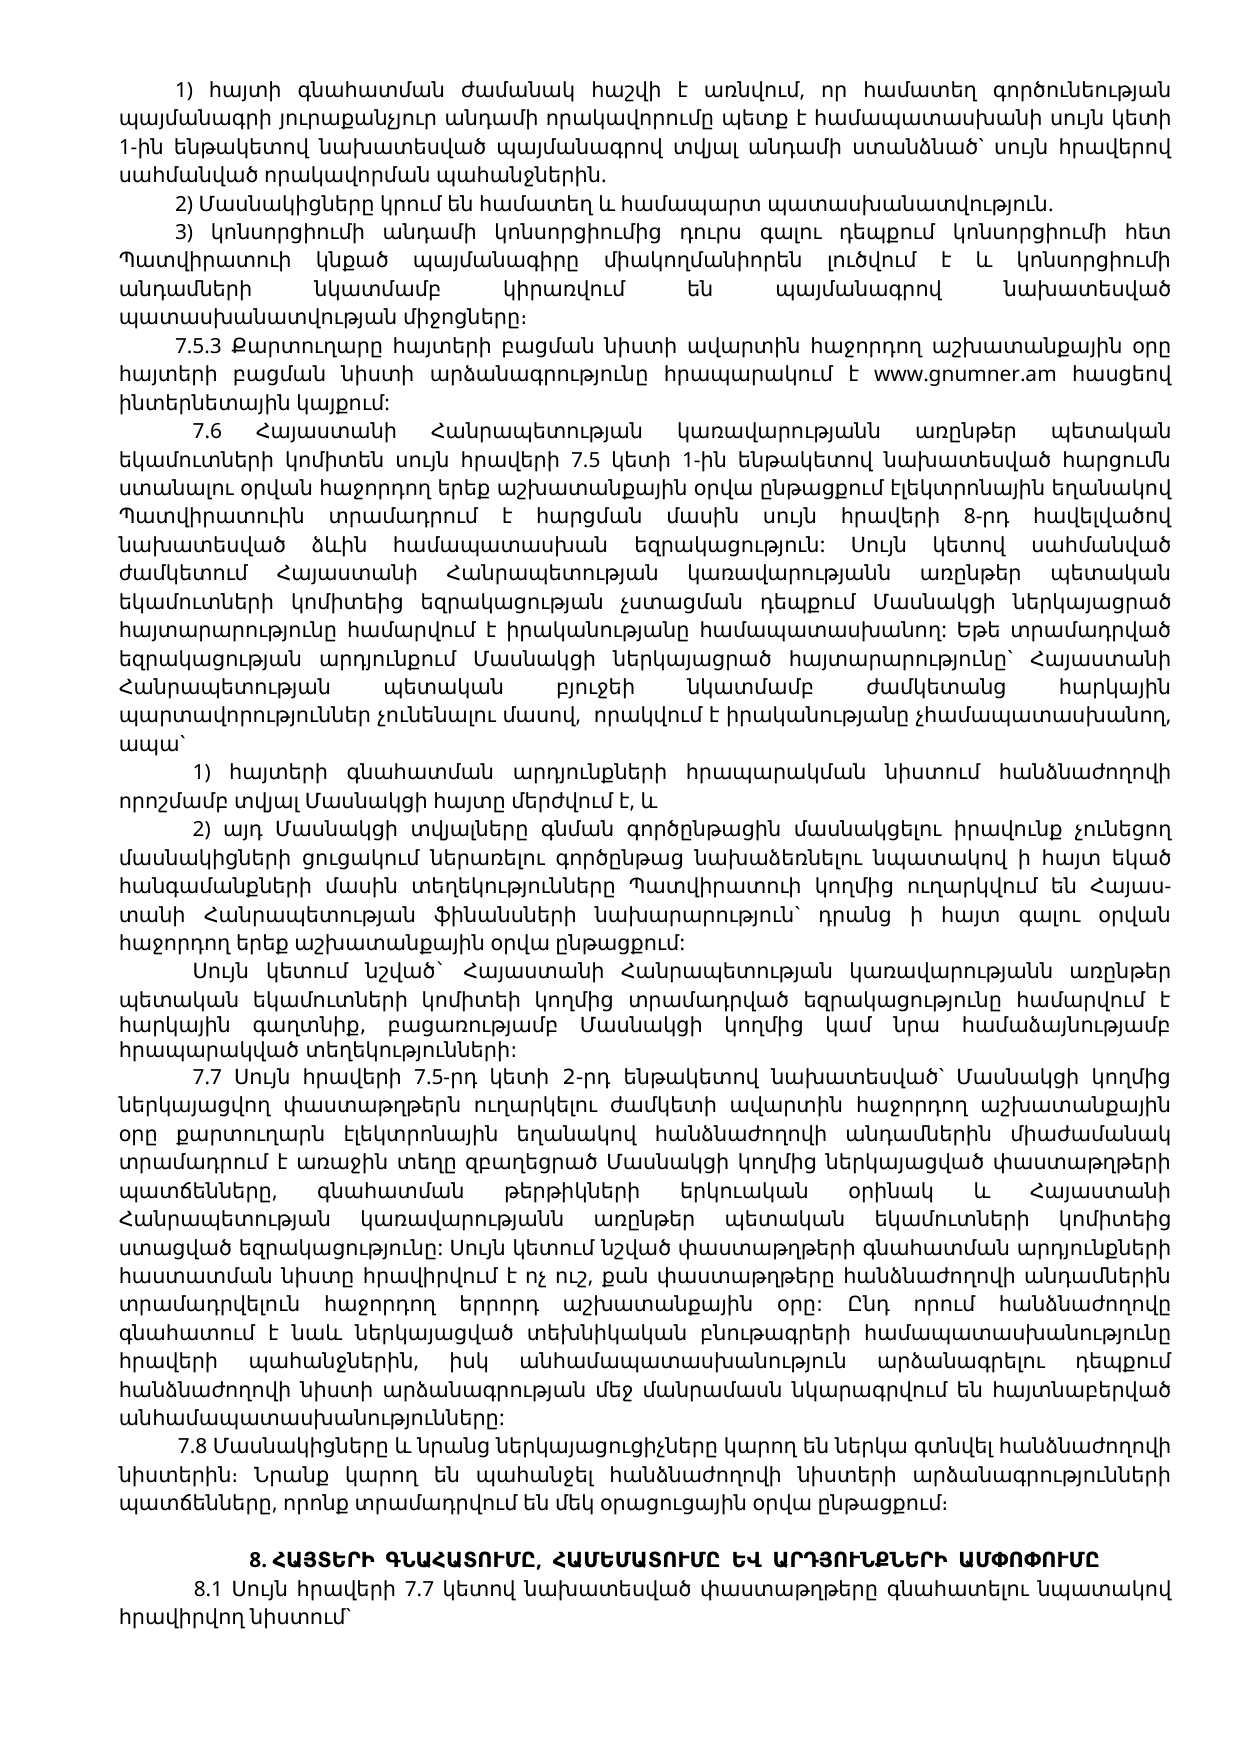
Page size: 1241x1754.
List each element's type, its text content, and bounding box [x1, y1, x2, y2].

text 3) կոնսորցիումի անդամի կոնսորցիումից դուրս գալու դեպքում կոնսորցիումի հետ Պատվիրատուի կնքած պայմանագիրը միակողմանիորեն լուծվում է և կոնսորցիումի անդամների նկատմամբ կիրառվում են պայմանագրով նախատեսված պատասխանատվության միջոցները։ [118, 217, 1171, 331]
text 2) այդ Մասնակցի տվյալները գնման գործընթացին մասնակցելու իրավունք չունեցող մասնակիցների ցուցակում ներառելու գործընթաց նախաձեռնելու նպատակով ի հայտ եկած հանգամանքների մասին տեղեկությունները Պատվիրատուի կողմից ուղարկվում են Հայաստանի Հանրապետության ֆինանսների նախարարություն` դրանց ի հայտ գալու օրվան հաջորդող երեք աշխատանքային օրվա ընթացքում: [118, 814, 1171, 957]
text 7.6 Հայաստանի Հանրապետության կառավարությանն առընթեր պետական եկամուտների կոմիտեն սույն հրավերի 7.5 կետի 1-ին ենթակետով նախատեսված հարցումն ստանալու օրվան հաջորդող երեք աշխատանքային օրվա ընթացքում էլեկտրոնային եղանակով Պատվիրատուին տրամադրում է հարցման մասին սույն հրավերի 8-րդ հավելվածով նախատեսված ձևին համապատասխան եզրակացություն: Սույն կետով սահմանված ժամկետում Հայաստանի Հանրապետության կառավարությանն առընթեր պետական եկամուտների կոմիտեից եզրակացության չստացման դեպքում Մասնակցի ներկայացրած հայտարարությունը համարվում է իրականությանը համապատասխանող: Եթե տրամադրված եզրակացության արդյունքում Մասնակցի ներկայացրած հայտարարությունը` Հայաստանի Հանրապետության պետական բյուջեի նկատմամբ ժամկետանց հարկային պարտավորություններ չունենալու մասով, որակվում է իրականությանը չհամապատասխանող, ապա` [118, 416, 1171, 757]
text 7.7 Սույն հրավերի 7.5-րդ կետի 2-րդ ենթակետով նախատեսված` Մասնակցի կողմից ներկայացվող փաստաթղթերն ուղարկելու ժամկետի ավարտին հաջորդող աշխատանքային օրը քարտուղարն էլեկտրոնային եղանակով հանձնաժողովի անդամներին միաժամանակ տրամադրում է առաջին տեղը զբաղեցրած Մասնակցի կողմից ներկայացված փաստաթղթերի պատճենները, գնահատման թերթիկների երկուական օրինակ և Հայաստանի Հանրապետության կառավարությանն առընթեր պետական եկամուտների կոմիտեից ստացված եզրակացությունը: Սույն կետում նշված փաստաթղթերի գնահատման արդյունքների հաստատման նիստը հրավիրվում է ոչ ուշ, քան փաստաթղթերը հանձնաժողովի անդամներին տրամադրվելուն հաջորդող երրորդ աշխատանքային օրը: Ընդ որում հանձնաժողովը գնահատում է նաև ներկայացված տեխնիկական բնութագրերի համապատասխանությունը հրավերի պահանջներին, իսկ անհամապատասխանություն արձանագրելու դեպքում հանձնաժողովի նիստի արձանագրության մեջ մանրամասն նկարագրվում են հայտնաբերված անհամապատասխանությունները: [118, 1062, 1171, 1432]
text Սույն կետում նշված` Հայաստանի Հանրապետության կառավարությանն առընթեր պետական եկամուտների կոմիտեի կողմից տրամադրված եզրակացությունը համարվում է հարկային գաղտնիք, բացառությամբ Մասնակցի կողմից կամ նրա համաձայնությամբ հրապարակված տեղեկությունների: [118, 957, 1171, 1062]
text 7.8 Մասնակիցները և նրանց ներկայացուցիչները կարող են ներկա գտնվել հանձնաժողովի նիստերին։ Նրանք կարող են պահանջել հանձնաժողովի նիստերի արձանագրությունների պատճենները, որոնք տրամադրվում են մեկ օրացուցային օրվա ընթացքում։ [118, 1432, 1171, 1517]
text 1) հայտի գնահատման ժամանակ հաշվի է առնվում, որ համատեղ գործունեության պայմանագրի յուրաքանչյուր անդամի որակավորումը պետք է համապատասխանի սույն կետի 1-ին ենթակետով նախատեսված պայմանագրով տվյալ անդամի ստանձնած` սույն հրավերով սահմանված որակավորման պահանջներին. [118, 75, 1171, 189]
text 2) Մասնակիցները կրում են համատեղ և համապարտ պատասխանատվություն. [118, 189, 1171, 217]
text 1) հայտերի գնահատման արդյունքների հրապարակման նիստում հանձնաժողովի որոշմամբ տվյալ Մասնակցի հայտը մերժվում է, և [118, 757, 1171, 814]
text 8.1 Սույն հրավերի 7.7 կետով նախատեսված փաստաթղթերը գնահատելու նպատակով հրավիրվող նիստում` [118, 1574, 1171, 1631]
text 7.5.3 Քարտուղարը հայտերի բացման նիստի ավարտին հաջորդող աշխատանքային օրը հայտերի բացման նիստի արձանագրությունը հրապարակում է www.gnumner.am հասցեով ինտերնետային կայքում: [118, 331, 1171, 416]
text 8. ՀԱՅՏԵՐԻ ԳՆԱՀԱՏՈՒՄԸ, ՀԱՄԵՄԱՏՈՒՄԸ ԵՎ ԱՐԴՅՈՒՆՔՆԵՐԻ ԱՄՓՈՓՈՒՄԸ [118, 1545, 1171, 1574]
